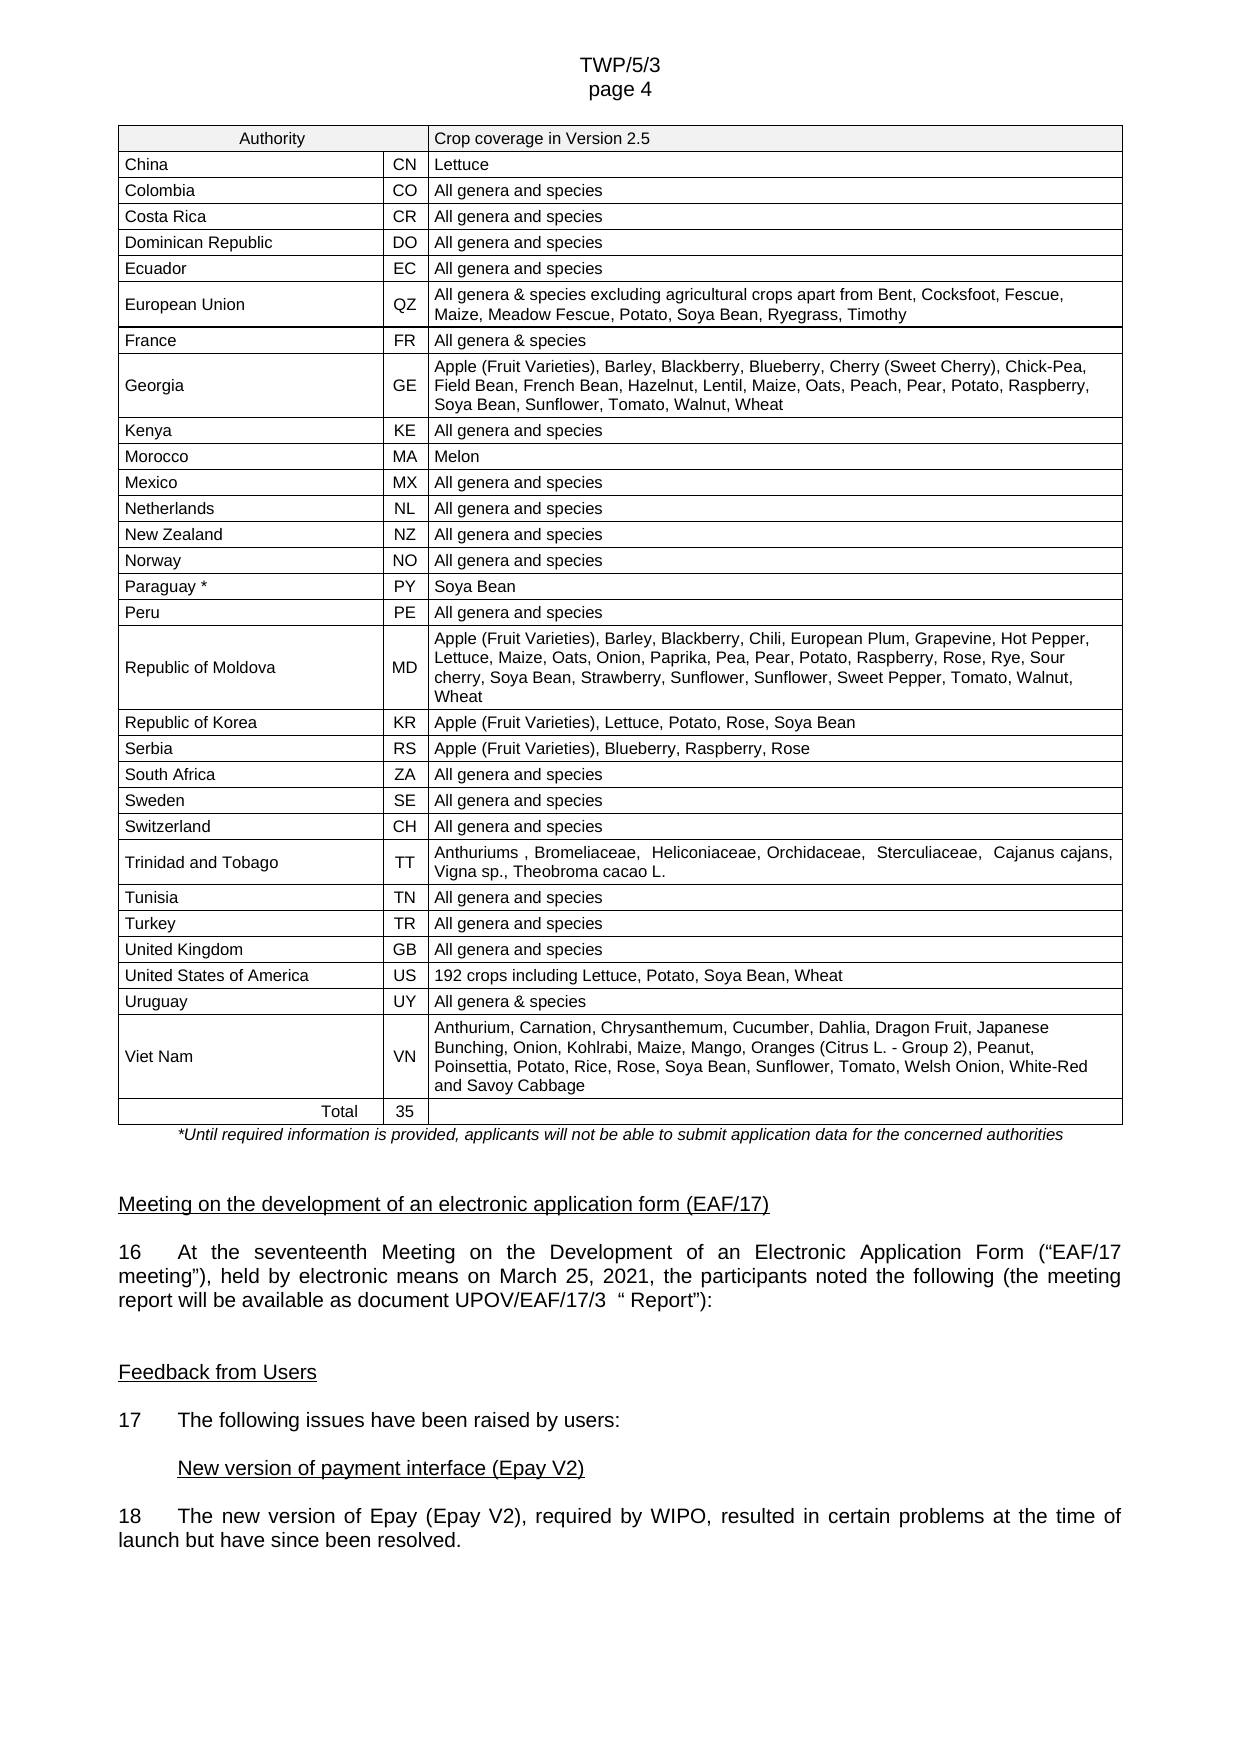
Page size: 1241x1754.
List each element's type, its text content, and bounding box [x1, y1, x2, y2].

table_cell Colombia [119, 178, 383, 203]
table_cell All genera and species [429, 496, 1122, 521]
table_cell All genera and species [429, 788, 1122, 813]
table_cell Apple (Fruit Varieties), Barley, Blackberry, Blueberry, Cherry (Sweet Cherry), Chick-Pea, Field Bean, French Bean, Hazelnut, Lentil, Maize, Oats, Peach, Pear, Potato, Raspberry, Soya Bean, Sunflower, Tomato, Walnut, Wheat [429, 354, 1122, 417]
table_cell MX [384, 470, 428, 495]
table_cell All genera & species excluding agricultural crops apart from Bent, Cocksfoot, Fescue, Maize, Meadow Fescue, Potato, Soya Bean, Ryegrass, Timothy [429, 282, 1122, 326]
table_cell Sweden [119, 788, 383, 813]
table_cell Soya Bean [429, 574, 1122, 599]
table_cell Serbia [119, 736, 383, 761]
table_cell Tunisia [119, 885, 383, 910]
table_cell Apple (Fruit Varieties), Lettuce, Potato, Rose, Soya Bean [429, 710, 1122, 735]
table_cell Trinidad and Tobago [119, 840, 383, 884]
table_cell Melon [429, 444, 1122, 469]
table_cell United States of America [119, 963, 383, 988]
table_cell GB [384, 937, 428, 962]
table_cell TN [384, 885, 428, 910]
table_cell Total [119, 1099, 383, 1124]
table_header Crop coverage in Version 2.5 [429, 126, 1122, 151]
table_cell South Africa [119, 762, 383, 787]
text The following issues have been raised by users: [118, 1408, 1122, 1432]
table_cell European Union [119, 282, 383, 326]
table_cell MD [384, 626, 428, 709]
table_cell Lettuce [429, 152, 1122, 177]
table_cell All genera and species [429, 600, 1122, 625]
table_cell CO [384, 178, 428, 203]
subtitle Feedback from Users [118, 1360, 1122, 1384]
table_cell New Zealand [119, 522, 383, 547]
table_cell CN [384, 152, 428, 177]
table_cell France [119, 328, 383, 352]
table_cell Viet Nam [119, 1015, 383, 1098]
table_cell RS [384, 736, 428, 761]
table_cell QZ [384, 282, 428, 326]
table_cell SE [384, 788, 428, 813]
table_cell All genera & species [429, 328, 1122, 352]
table_cell Anthuriums , Bromeliaceae, Heliconiaceae, Orchidaceae, Sterculiaceae, Cajanus cajans, Vigna sp., Theobroma cacao L. [429, 840, 1122, 884]
table_cell GE [384, 354, 428, 417]
table_cell ZA [384, 762, 428, 787]
table_cell Switzerland [119, 814, 383, 839]
table_cell Georgia [119, 354, 383, 417]
table_cell All genera and species [429, 522, 1122, 547]
table_cell Peru [119, 600, 383, 625]
table_cell All genera and species [429, 204, 1122, 229]
table_cell All genera and species [429, 418, 1122, 443]
table_cell All genera and species [429, 470, 1122, 495]
table_cell 35 [384, 1099, 428, 1124]
table_cell Turkey [119, 911, 383, 936]
table_cell China [119, 152, 383, 177]
text *Until required information is provided, applicants will not be able to submit application data for the concerned authorities [177, 1125, 1122, 1144]
table_cell Apple (Fruit Varieties), Barley, Blackberry, Chili, European Plum, Grapevine, Hot Pepper, Lettuce, Maize, Oats, Onion, Paprika, Pea, Pear, Potato, Raspberry, Rose, Rye, Sour cherry, Soya Bean, Strawberry, Sunflower, Sunflower, Sweet Pepper, Tomato, Walnut, Wheat [429, 626, 1122, 709]
table_cell Apple (Fruit Varieties), Blueberry, Raspberry, Rose [429, 736, 1122, 761]
table_cell NL [384, 496, 428, 521]
table_cell Paraguay * [119, 574, 383, 599]
table_cell Republic of Korea [119, 710, 383, 735]
subtitle New version of payment interface (Epay V2) [177, 1456, 1122, 1479]
table_cell Mexico [119, 470, 383, 495]
subtitle Meeting on the development of an electronic application form (EAF/17) [118, 1192, 1122, 1216]
table_cell All genera and species [429, 814, 1122, 839]
table_cell UY [384, 989, 428, 1014]
table_cell Morocco [119, 444, 383, 469]
table_cell Kenya [119, 418, 383, 443]
table_cell VN [384, 1015, 428, 1098]
text At the seventeenth Meeting on the Development of an Electronic Application Form (“EAF/17 meeting”), held by electronic means on March 25, 2021, the participants noted the following (the meeting report will be available as document UPOV/EAF/17/3 “ Report”): [118, 1240, 1122, 1312]
table_cell Norway [119, 548, 383, 573]
table_cell United Kingdom [119, 937, 383, 962]
table_cell PY [384, 574, 428, 599]
table_cell All genera & species [429, 989, 1122, 1014]
table_cell TR [384, 911, 428, 936]
table_cell All genera and species [429, 937, 1122, 962]
table_cell Ecuador [119, 256, 383, 281]
table_cell Netherlands [119, 496, 383, 521]
table_cell Anthurium, Carnation, Chrysanthemum, Cucumber, Dahlia, Dragon Fruit, Japanese Bunching, Onion, Kohlrabi, Maize, Mango, Oranges (Citrus L. - Group 2), Peanut, Poinsettia, Potato, Rice, Rose, Soya Bean, Sunflower, Tomato, Welsh Onion, White-Red and Savoy Cabbage [429, 1015, 1122, 1098]
table_cell 192 crops including Lettuce, Potato, Soya Bean, Wheat [429, 963, 1122, 988]
table_cell Costa Rica [119, 204, 383, 229]
table_header Authority [119, 126, 428, 151]
table_cell US [384, 963, 428, 988]
text The new version of Epay (Epay V2), required by WIPO, resulted in certain problems at the time of launch but have since been resolved. [118, 1503, 1122, 1551]
table_cell NO [384, 548, 428, 573]
table_cell All genera and species [429, 762, 1122, 787]
table_cell DO [384, 230, 428, 255]
table_cell All genera and species [429, 230, 1122, 255]
table_cell [429, 1099, 1122, 1124]
table_cell All genera and species [429, 885, 1122, 910]
table_cell CR [384, 204, 428, 229]
table_cell CH [384, 814, 428, 839]
table_cell MA [384, 444, 428, 469]
table_cell PE [384, 600, 428, 625]
table_cell All genera and species [429, 256, 1122, 281]
table_cell EC [384, 256, 428, 281]
table_cell All genera and species [429, 178, 1122, 203]
table_cell Republic of Moldova [119, 626, 383, 709]
table_cell TT [384, 840, 428, 884]
table_cell All genera and species [429, 548, 1122, 573]
table_cell NZ [384, 522, 428, 547]
table_cell Uruguay [119, 989, 383, 1014]
table_cell KE [384, 418, 428, 443]
table_cell FR [384, 328, 428, 352]
table_cell All genera and species [429, 911, 1122, 936]
table_cell KR [384, 710, 428, 735]
table_cell Dominican Republic [119, 230, 383, 255]
